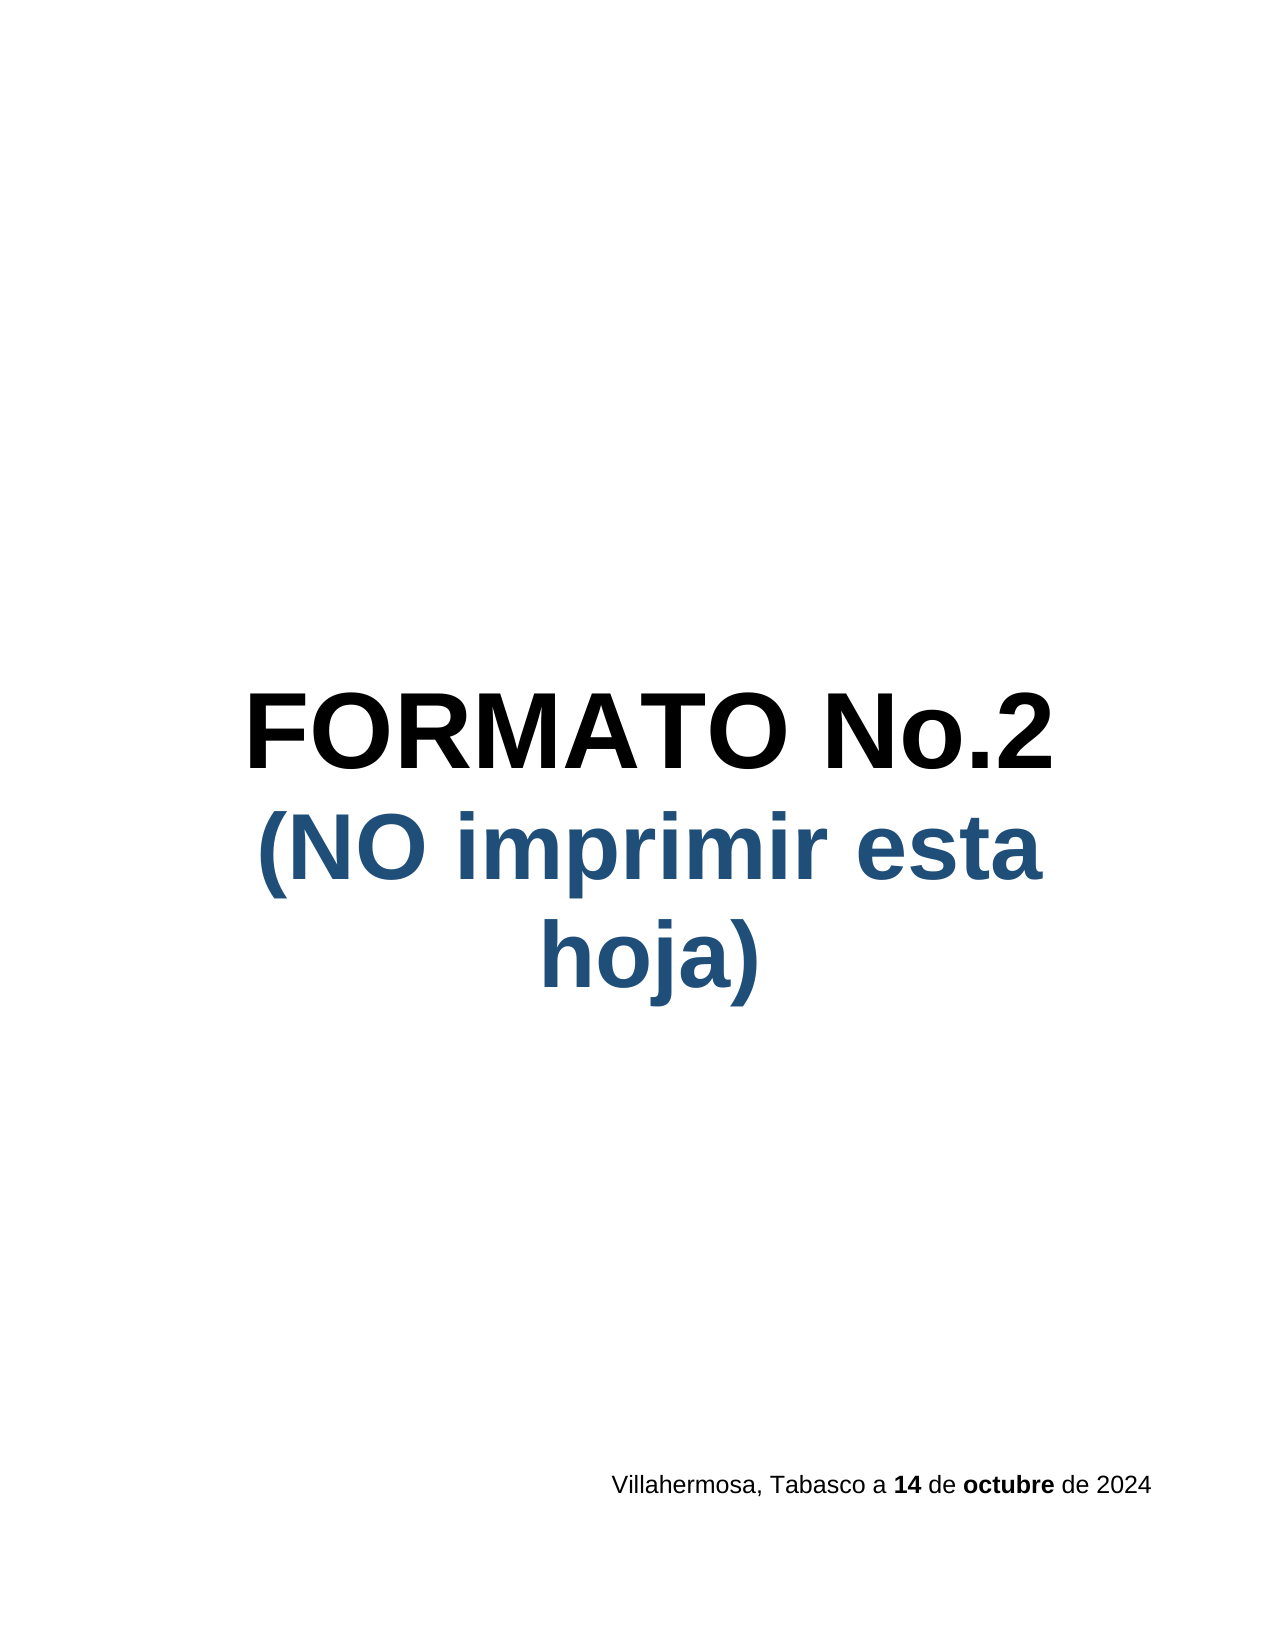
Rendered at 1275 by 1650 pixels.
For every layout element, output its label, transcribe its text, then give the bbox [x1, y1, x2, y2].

text FORMATO No.2 [148, 667, 1152, 791]
text (NO imprimir esta hoja) [148, 791, 1152, 1007]
text Villahermosa, Tabasco a 14 de octubre de 2024 [148, 1469, 1152, 1498]
